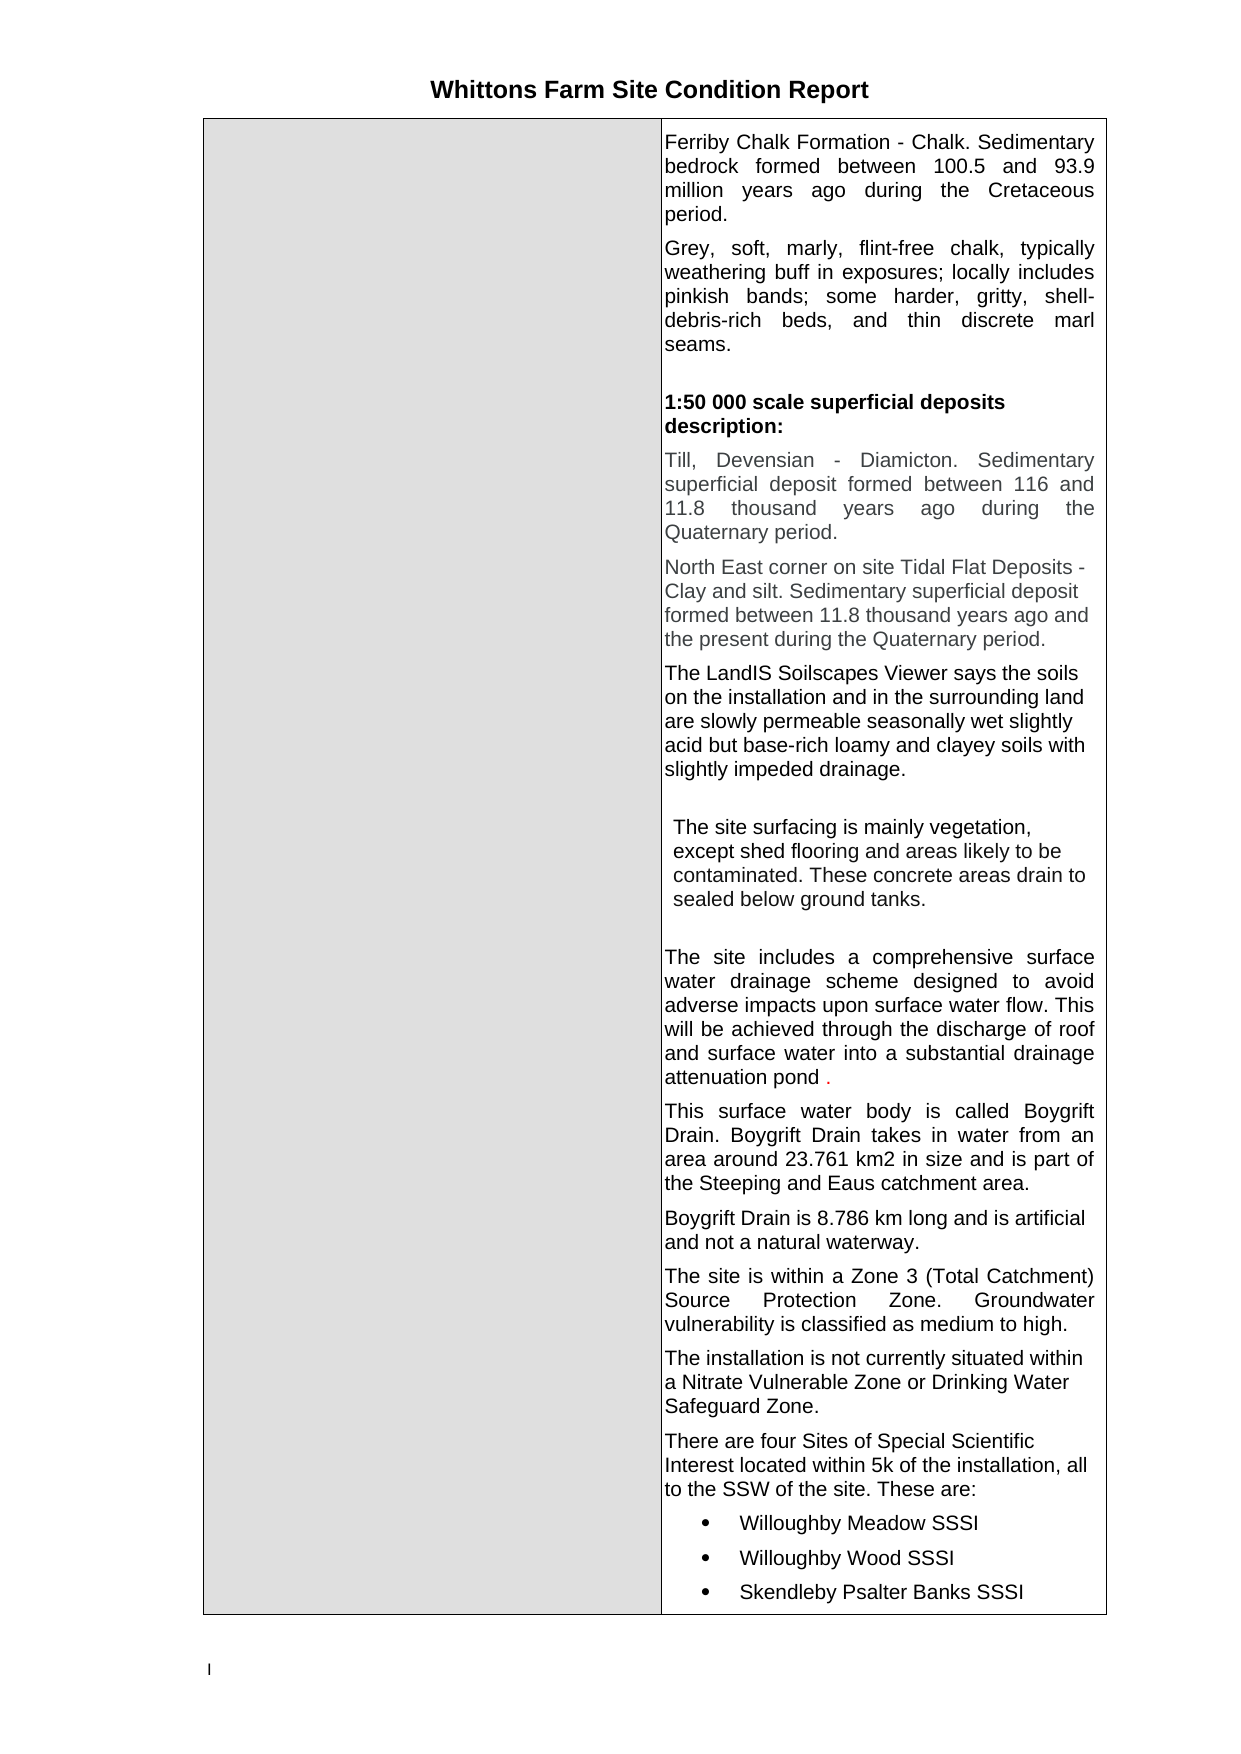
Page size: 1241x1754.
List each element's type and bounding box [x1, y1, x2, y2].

table_cell [662, 119, 1106, 1614]
table_cell [204, 119, 661, 1614]
